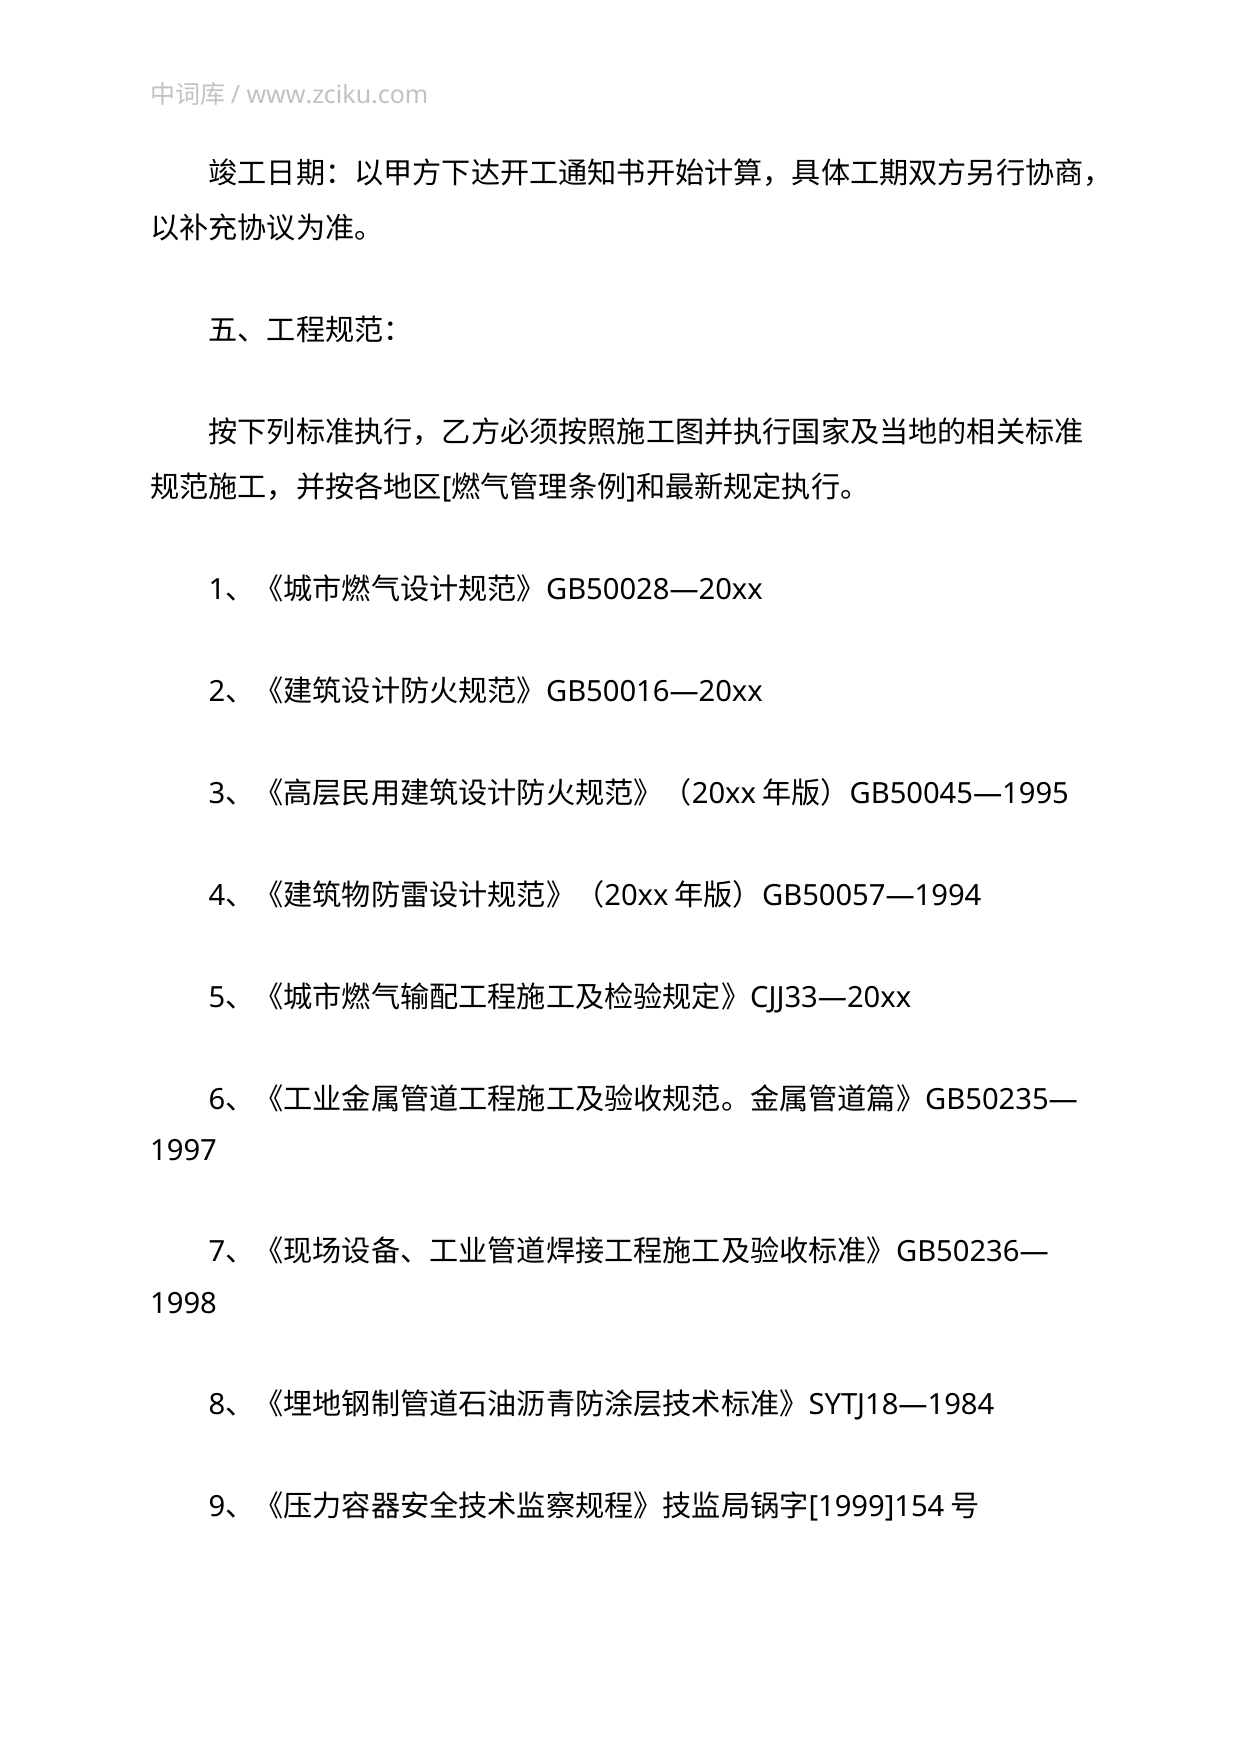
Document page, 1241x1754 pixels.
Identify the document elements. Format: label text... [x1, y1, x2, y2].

text 1、《城市燃气设计规范》GB50028—20xx [150, 565, 1090, 608]
text 7、《现场设备、工业管道焊接工程施工及验收标准》GB50236—1998 [150, 1228, 1090, 1322]
text 五、工程规范： [150, 307, 1090, 349]
text 5、《城市燃气输配工程施工及检验规定》CJJ33—20xx [150, 973, 1090, 1016]
text 6、《工业金属管道工程施工及验收规范。金属管道篇》GB50235—1997 [150, 1075, 1090, 1169]
text 4、《建筑物防雷设计规范》（20xx年版）GB50057—1994 [150, 871, 1090, 914]
text 2、《建筑设计防火规范》GB50016—20xx [150, 667, 1090, 710]
text 9、《压力容器安全技术监察规程》技监局锅字[1999]154号 [150, 1483, 1090, 1525]
text 3、《高层民用建筑设计防火规范》（20xx年版）GB50045—1995 [150, 769, 1090, 812]
text 按下列标准执行，乙方必须按照施工图并执行国家及当地的相关标准规范施工，并按各地区[燃气管理条例]和最新规定执行。 [150, 408, 1090, 506]
text 竣工日期：以甲方下达开工通知书开始计算，具体工期双方另行协商，以补充协议为准。 [150, 150, 1090, 247]
text 8、《埋地钢制管道石油沥青防涂层技术标准》SYTJ18—1984 [150, 1381, 1090, 1423]
